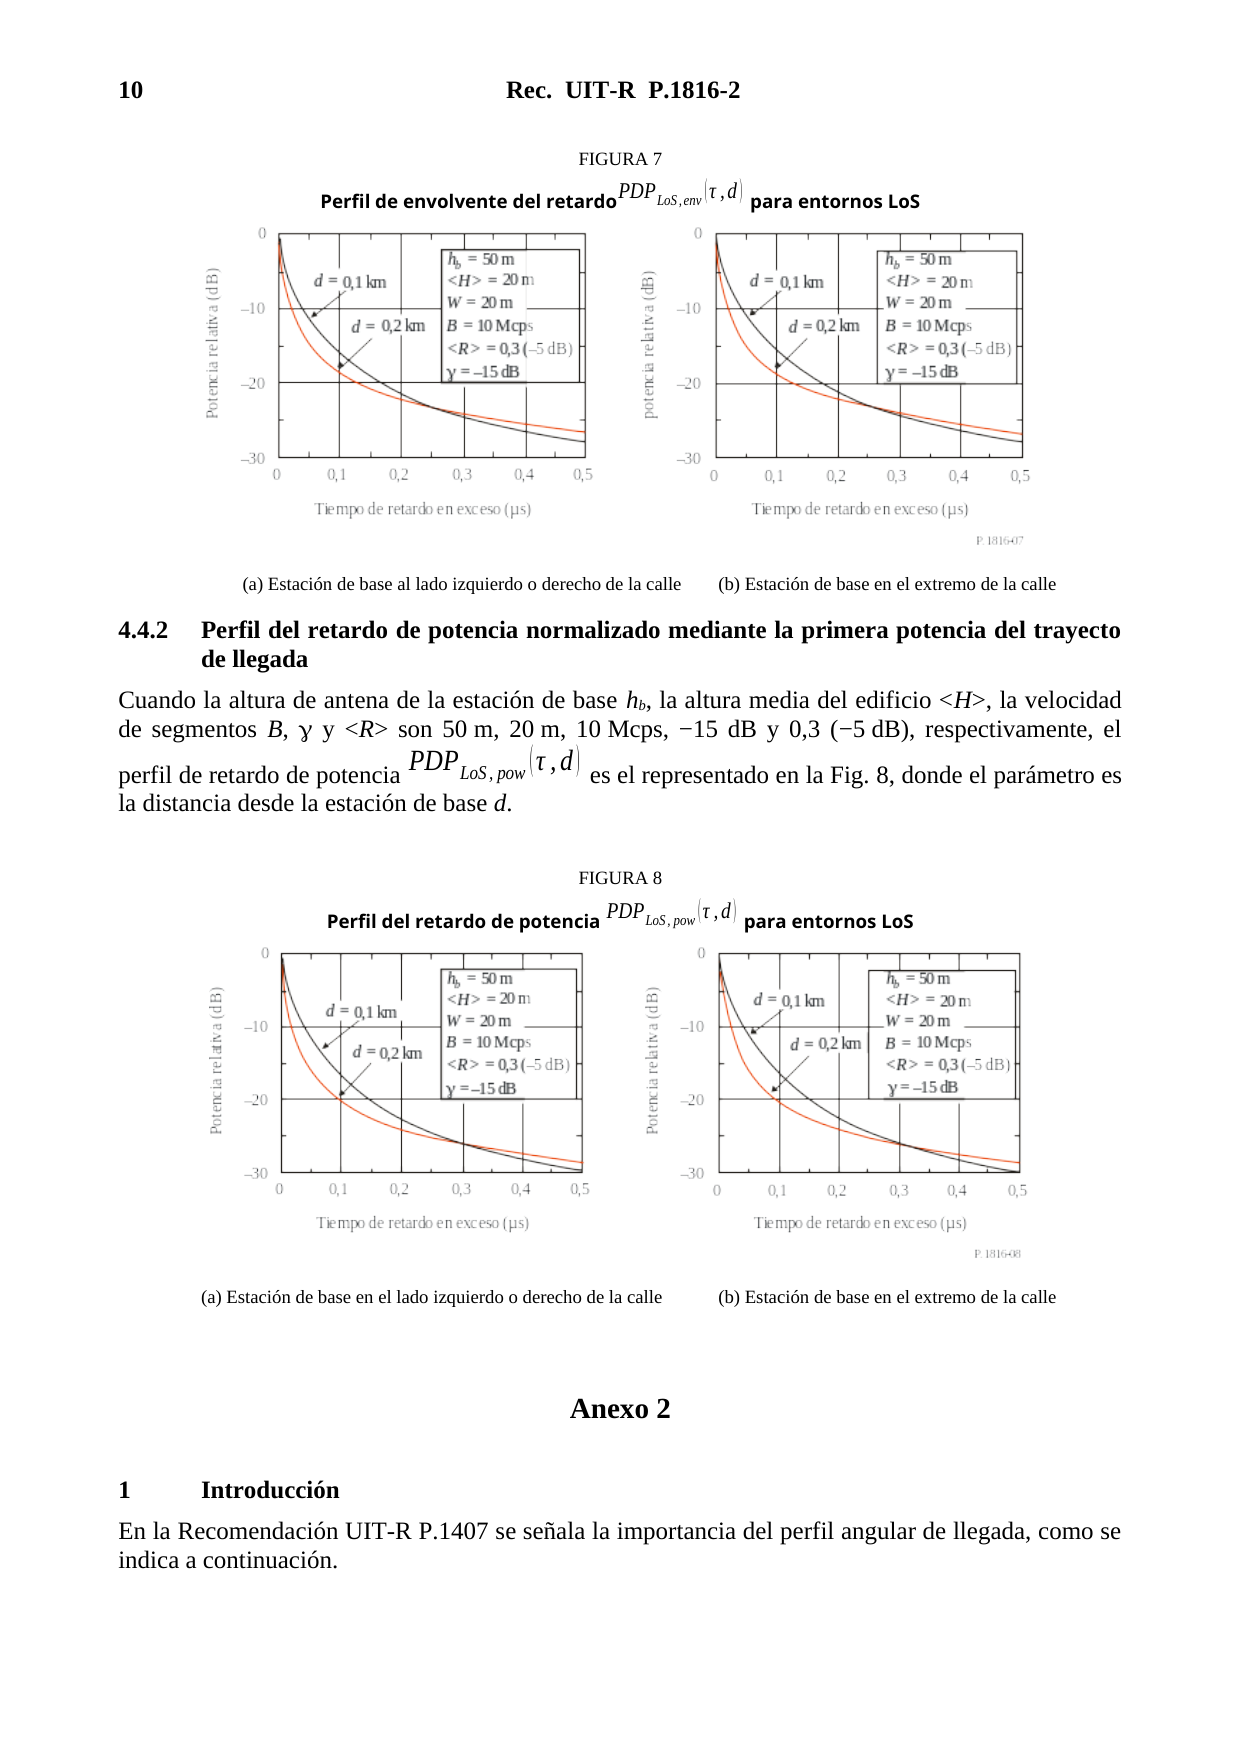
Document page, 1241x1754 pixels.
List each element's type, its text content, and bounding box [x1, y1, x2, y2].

text Cuando la altura de antena de la estación de base hb, la altura media del edificio <H>, la velocidad de segmentos B, y <R> son 50 m, 20 m, 10 Mcps, −15 dB y 0,3 (−5 dB), respectivamente, el perfil de retardo de potencia es el representado en la Fig. 8, donde el parámetro es la distancia desde la estación de base d. [118, 685, 1122, 817]
text (a) Estación de base al lado izquierdo o derecho de la calle (b) Estación de base en el extremo de la calle [118, 573, 1122, 594]
title Anexo 2 [118, 1392, 1122, 1425]
text (a) Estación de base en el lado izquierdo o derecho de la calle (b) Estación de base en el extremo de la calle [118, 1286, 1122, 1307]
text FIGURA 8 [118, 867, 1122, 889]
text FIGURA 7 [118, 148, 1122, 169]
title Perfil del retardo de potencia para entornos LoS [118, 897, 1122, 934]
subtitle 1 Introducción [118, 1475, 1122, 1504]
text En la Recomendación UIT-R P.1407 se señala la importancia del perfil angular de llegada, como se indica a continuación. [118, 1516, 1122, 1574]
title Perfil de envolvente del retardo para entornos LoS [118, 178, 1122, 214]
subtitle 4.4.2 Perfil del retardo de potencia normalizado mediante la primera potencia del trayecto de llegada [118, 615, 1122, 672]
